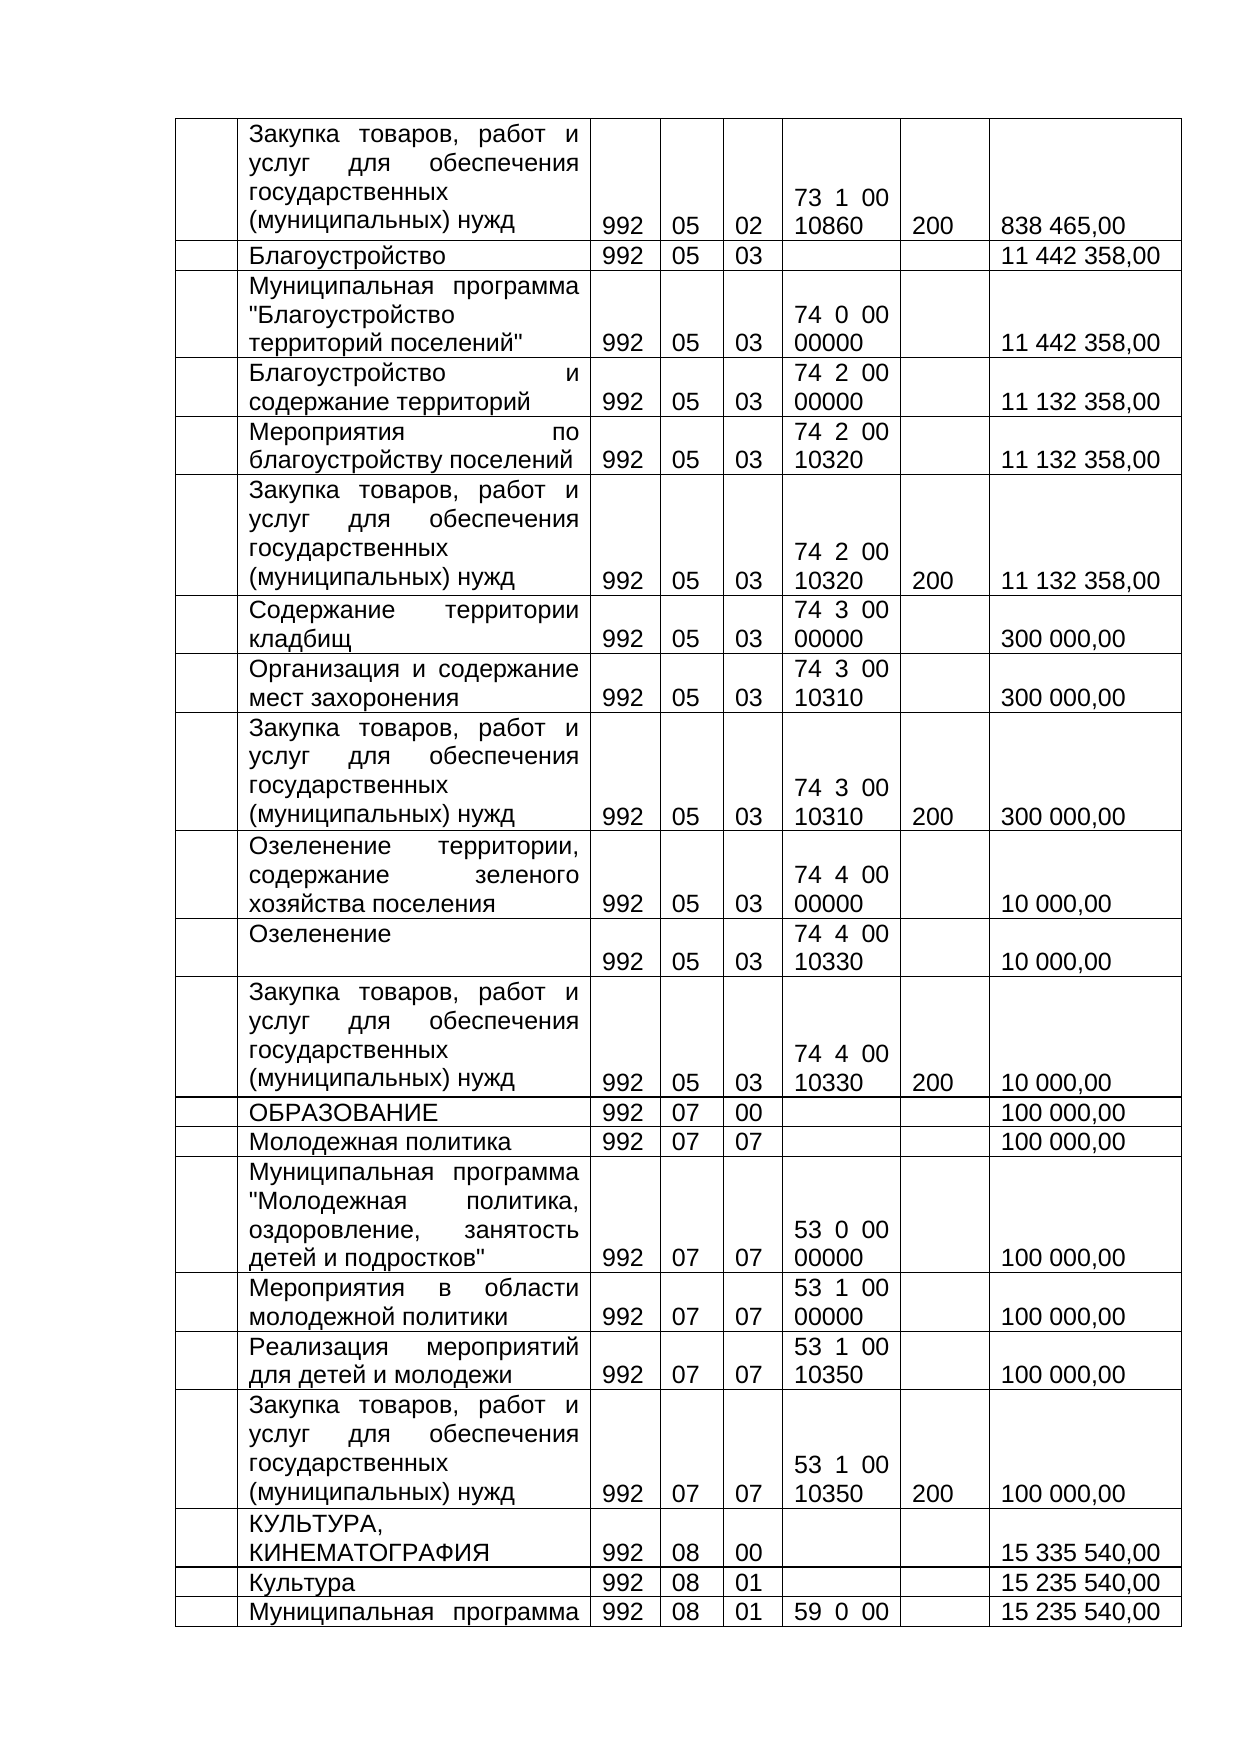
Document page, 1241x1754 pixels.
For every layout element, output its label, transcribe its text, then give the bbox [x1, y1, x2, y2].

table_cell [901, 654, 989, 712]
table_cell 992 [591, 417, 660, 474]
table_cell 59 0 00 00000 [783, 1597, 900, 1626]
table_cell 03 [724, 417, 782, 474]
table_cell 11 132 358,00 [990, 358, 1181, 416]
table_cell 200 [901, 713, 989, 830]
table_cell [176, 654, 237, 712]
table_cell 10 000,00 [990, 919, 1181, 976]
table_cell 992 [591, 475, 660, 594]
table_cell ОБРАЗОВАНИЕ [238, 1098, 590, 1126]
table_cell 74 3 00 00000 [783, 596, 900, 653]
table_cell 53 1 00 00000 [783, 1273, 900, 1331]
table_cell [176, 1098, 237, 1126]
table_cell 05 [661, 358, 723, 416]
table_cell 03 [724, 713, 782, 830]
table_cell 100 000,00 [990, 1098, 1181, 1126]
table_cell [176, 1127, 237, 1156]
table_cell 08 [661, 1568, 723, 1596]
table_cell 05 [661, 919, 723, 976]
table_cell [176, 475, 237, 594]
table_cell 03 [724, 831, 782, 918]
table_cell Культура [238, 1568, 590, 1596]
table_cell 07 [661, 1157, 723, 1272]
table_cell [176, 596, 237, 653]
table_cell [901, 1098, 989, 1126]
table_cell 05 [661, 654, 723, 712]
table_cell Озеленение [238, 919, 590, 976]
table_cell 74 3 00 10310 [783, 713, 900, 830]
table_cell 07 [724, 1332, 782, 1389]
table_cell 838 465,00 [990, 119, 1181, 240]
table_cell [176, 919, 237, 976]
table_cell 03 [724, 475, 782, 594]
table_cell 05 [661, 475, 723, 594]
table_cell 15 335 540,00 [990, 1509, 1181, 1566]
table_cell [901, 241, 989, 270]
table_cell Благоустройство [238, 241, 590, 270]
table_cell 100 000,00 [990, 1127, 1181, 1156]
table_cell 992 [591, 1390, 660, 1508]
table_cell 100 000,00 [990, 1332, 1181, 1389]
table_cell 07 [724, 1127, 782, 1156]
table_cell 992 [591, 119, 660, 240]
table_cell [901, 596, 989, 653]
table_cell 300 000,00 [990, 713, 1181, 830]
table_cell [176, 1597, 237, 1626]
table_cell [901, 831, 989, 918]
table_cell Мероприятия по благоустройству поселений [238, 417, 590, 474]
table_cell Молодежная политика [238, 1127, 590, 1156]
table_cell [176, 417, 237, 474]
table_cell [901, 417, 989, 474]
table_cell Закупка товаров, работ и услуг для обеспечения государственных (муниципальных) нужд [238, 119, 590, 240]
table_cell 11 132 358,00 [990, 475, 1181, 594]
table_cell 10 000,00 [990, 831, 1181, 918]
table_cell [176, 271, 237, 357]
table_cell 05 [661, 271, 723, 357]
table_cell 74 3 00 10310 [783, 654, 900, 712]
table_cell 200 [901, 119, 989, 240]
table_cell 05 [661, 977, 723, 1096]
table_cell 992 [591, 358, 660, 416]
table_cell 01 [724, 1597, 782, 1626]
table_cell 200 [901, 1390, 989, 1508]
table_cell [901, 1568, 989, 1596]
table_cell 74 2 00 00000 [783, 358, 900, 416]
table_cell [783, 1568, 900, 1596]
table_cell 03 [724, 271, 782, 357]
table_cell 03 [724, 596, 782, 653]
table_cell [176, 1509, 237, 1566]
table_cell [783, 1098, 900, 1126]
table_cell 74 0 00 00000 [783, 271, 900, 357]
table_cell 00 [724, 1098, 782, 1126]
table_cell [176, 358, 237, 416]
table_cell [901, 1127, 989, 1156]
table_cell 05 [661, 241, 723, 270]
table_cell 53 1 00 10350 [783, 1332, 900, 1389]
table_cell 00 [724, 1509, 782, 1566]
table_cell 992 [591, 271, 660, 357]
table_cell 05 [661, 831, 723, 918]
table_cell 53 0 00 00000 [783, 1157, 900, 1272]
table_cell 15 235 540,00 [990, 1597, 1181, 1626]
table_cell 07 [661, 1098, 723, 1126]
table_cell 07 [724, 1273, 782, 1331]
table_cell 03 [724, 654, 782, 712]
table_cell 07 [661, 1390, 723, 1508]
table_cell [783, 1509, 900, 1566]
table_cell [901, 1273, 989, 1331]
table_cell 992 [591, 1509, 660, 1566]
table_cell 07 [724, 1157, 782, 1272]
table_cell 992 [591, 1098, 660, 1126]
table_cell [901, 1597, 989, 1626]
table_cell 992 [591, 1273, 660, 1331]
table_cell [176, 831, 237, 918]
table_cell 02 [724, 119, 782, 240]
table_cell [901, 358, 989, 416]
table_cell Благоустройство и содержание территорий [238, 358, 590, 416]
table_cell КУЛЬТУРА, КИНЕМАТОГРАФИЯ [238, 1509, 590, 1566]
table_cell 100 000,00 [990, 1390, 1181, 1508]
table_cell Закупка товаров, работ и услуг для обеспечения государственных (муниципальных) нужд [238, 475, 590, 594]
table_cell 74 2 00 10320 [783, 475, 900, 594]
table_cell 11 132 358,00 [990, 417, 1181, 474]
table_cell 100 000,00 [990, 1157, 1181, 1272]
table_cell [901, 919, 989, 976]
table_cell [901, 1509, 989, 1566]
table_cell 11 442 358,00 [990, 241, 1181, 270]
table_cell 992 [591, 919, 660, 976]
table_cell 992 [591, 241, 660, 270]
table_cell 992 [591, 831, 660, 918]
table_cell 03 [724, 241, 782, 270]
table_cell [901, 1157, 989, 1272]
table_cell Закупка товаров, работ и услуг для обеспечения государственных (муниципальных) нужд [238, 977, 590, 1096]
table_cell 05 [661, 417, 723, 474]
table_cell 08 [661, 1597, 723, 1626]
table_cell 15 235 540,00 [990, 1568, 1181, 1596]
table_cell 74 4 00 10330 [783, 977, 900, 1096]
table_cell [176, 1390, 237, 1508]
table_cell Организация и содержание мест захоронения [238, 654, 590, 712]
table_cell 05 [661, 713, 723, 830]
table_cell [901, 1332, 989, 1389]
table_cell 11 442 358,00 [990, 271, 1181, 357]
table_cell 300 000,00 [990, 596, 1181, 653]
table_cell 73 1 00 10860 [783, 119, 900, 240]
table_cell 992 [591, 1332, 660, 1389]
table_cell [783, 241, 900, 270]
table_cell Закупка товаров, работ и услуг для обеспечения государственных (муниципальных) нужд [238, 713, 590, 830]
table_cell [176, 977, 237, 1096]
table_cell Закупка товаров, работ и услуг для обеспечения государственных (муниципальных) нужд [238, 1390, 590, 1508]
table_cell [783, 1127, 900, 1156]
table_cell [176, 1157, 237, 1272]
table_cell 74 4 00 00000 [783, 831, 900, 918]
table_cell [176, 1568, 237, 1596]
table_cell [176, 241, 237, 270]
table_cell 03 [724, 977, 782, 1096]
table_cell 992 [591, 977, 660, 1096]
table_cell 07 [724, 1390, 782, 1508]
table_cell 100 000,00 [990, 1273, 1181, 1331]
table_cell 03 [724, 358, 782, 416]
table_cell 300 000,00 [990, 654, 1181, 712]
table_cell 07 [661, 1332, 723, 1389]
table_cell Реализация мероприятий для детей и молодежи [238, 1332, 590, 1389]
table_cell 07 [661, 1273, 723, 1331]
table_cell 03 [724, 919, 782, 976]
table_cell [176, 713, 237, 830]
table_cell Мероприятия в области молодежной политики [238, 1273, 590, 1331]
table_cell 200 [901, 977, 989, 1096]
table_cell 01 [724, 1568, 782, 1596]
table_cell 10 000,00 [990, 977, 1181, 1096]
table_cell 74 4 00 10330 [783, 919, 900, 976]
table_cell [238, 1597, 590, 1626]
table_cell 992 [591, 596, 660, 653]
table_cell 08 [661, 1509, 723, 1566]
table_cell 200 [901, 475, 989, 594]
table_cell Муниципальная программа "Молодежная политика, оздоровление, занятость детей и подростков" [238, 1157, 590, 1272]
table_cell 74 2 00 10320 [783, 417, 900, 474]
table_cell [176, 1332, 237, 1389]
table_cell 992 [591, 1127, 660, 1156]
table_cell 992 [591, 1568, 660, 1596]
table_cell 992 [591, 1157, 660, 1272]
table_cell [176, 1273, 237, 1331]
table_cell 07 [661, 1127, 723, 1156]
table_cell Озеленение территории, содержание зеленого хозяйства поселения [238, 831, 590, 918]
table_cell 992 [591, 713, 660, 830]
table_cell 992 [591, 1597, 660, 1626]
table_cell [901, 271, 989, 357]
table_cell [176, 119, 237, 240]
table_cell Муниципальная программа "Благоустройство территорий поселений" [238, 271, 590, 357]
table_cell Содержание территории кладбищ [238, 596, 590, 653]
table_cell 05 [661, 596, 723, 653]
table_cell 53 1 00 10350 [783, 1390, 900, 1508]
table_cell 992 [591, 654, 660, 712]
table_cell 05 [661, 119, 723, 240]
